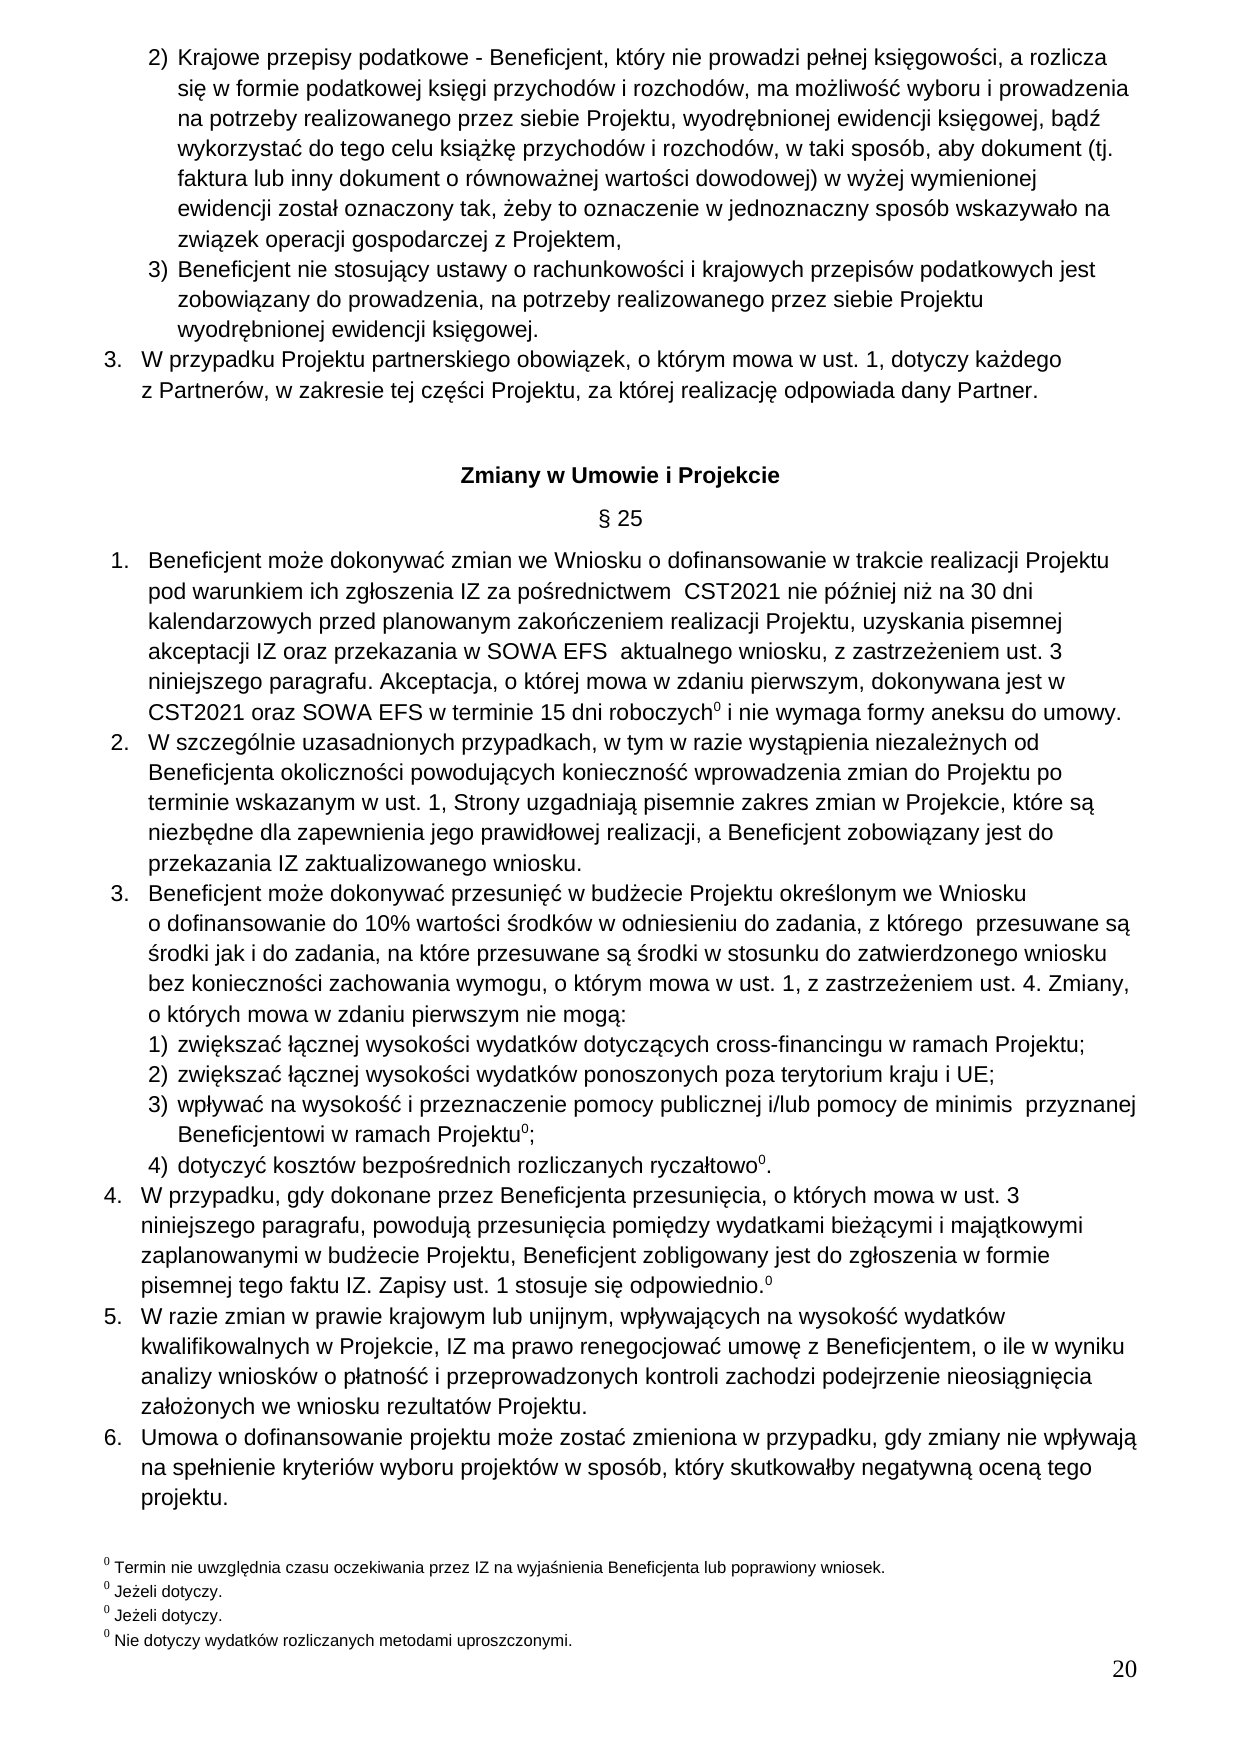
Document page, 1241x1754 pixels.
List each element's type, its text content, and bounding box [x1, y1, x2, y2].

list Umowa o dofinansowanie projektu może zostać zmieniona w przypadku, gdy zmiany nie wpływają na spełnienie kryteriów wyboru projektów w sposób, który skutkowałby negatywną oceną tego projektu. [103, 1423, 1137, 1510]
text § 25 [103, 505, 1137, 531]
list W szczególnie uzasadnionych przypadkach, w tym w razie wystąpienia niezależnych od Beneficjenta okoliczności powodujących konieczność wprowadzenia zmian do Projektu po terminie wskazanym w ust. 1, Strony uzgadniają pisemnie zakres zmian w Projekcie, które są niezbędne dla zapewnienia jego prawidłowej realizacji, a Beneficjent zobowiązany jest do przekazania IZ zaktualizowanego wniosku. [110, 729, 1137, 876]
list zwiększać łącznej wysokości wydatków ponoszonych poza terytorium kraju i UE; [148, 1061, 1137, 1087]
list W przypadku Projektu partnerskiego obowiązek, o którym mowa w ust. 1, dotyczy każdego z Partnerów, w zakresie tej części Projektu, za której realizację odpowiada dany Partner. [103, 346, 1137, 403]
text Zmiany w Umowie i Projekcie [103, 462, 1137, 488]
list Beneficjent nie stosujący ustawy o rachunkowości i krajowych przepisów podatkowych jest zobowiązany do prowadzenia, na potrzeby realizowanego przez siebie Projektu wyodrębnionej ewidencji księgowej. [148, 256, 1137, 343]
list Krajowe przepisy podatkowe - Beneficjent, który nie prowadzi pełnej księgowości, a rozlicza się w formie podatkowej księgi przychodów i rozchodów, ma możliwość wyboru i prowadzenia na potrzeby realizowanego przez siebie Projektu, wyodrębnionej ewidencji księgowej, bądź wykorzystać do tego celu książkę przychodów i rozchodów, w taki sposób, aby dokument (tj. faktura lub inny dokument o równoważnej wartości dowodowej) w wyżej wymienionej ewidencji został oznaczony tak, żeby to oznaczenie w jednoznaczny sposób wskazywało na związek operacji gospodarczej z Projektem, [148, 44, 1137, 252]
list W razie zmian w prawie krajowym lub unijnym, wpływających na wysokość wydatków kwalifikowalnych w Projekcie, IZ ma prawo renegocjować umowę z Beneficjentem, o ile w wyniku analizy wniosków o płatność i przeprowadzonych kontroli zachodzi podejrzenie nieosiągnięcia założonych we wniosku rezultatów Projektu. [103, 1303, 1137, 1420]
list dotyczyć kosztów bezpośrednich rozliczanych ryczałtowo. [148, 1152, 1137, 1178]
list Beneficjent może dokonywać przesunięć w budżecie Projektu określonym we Wniosku o dofinansowanie do 10% wartości środków w odniesieniu do zadania, z którego przesuwane są środki jak i do zadania, na które przesuwane są środki w stosunku do zatwierdzonego wniosku bez konieczności zachowania wymogu, o którym mowa w ust. 1, z zastrzeżeniem ust. 4. Zmiany, o których mowa w zdaniu pierwszym nie mogą: [110, 880, 1137, 1027]
list Beneficjent może dokonywać zmian we Wniosku o dofinansowanie w trakcie realizacji Projektu pod warunkiem ich zgłoszenia IZ za pośrednictwem CST2021 nie później niż na 30 dni kalendarzowych przed planowanym zakończeniem realizacji Projektu, uzyskania pisemnej akceptacji IZ oraz przekazania w SOWA EFS aktualnego wniosku, z zastrzeżeniem ust. 3 niniejszego paragrafu. Akceptacja, o której mowa w zdaniu pierwszym, dokonywana jest w CST2021 oraz SOWA EFS w terminie 15 dni roboczych i nie wymaga formy aneksu do umowy. [110, 547, 1137, 725]
list W przypadku, gdy dokonane przez Beneficjenta przesunięcia, o których mowa w ust. 3 niniejszego paragrafu, powodują przesunięcia pomiędzy wydatkami bieżącymi i majątkowymi zaplanowanymi w budżecie Projektu, Beneficjent zobligowany jest do zgłoszenia w formie pisemnej tego faktu IZ. Zapisy ust. 1 stosuje się odpowiednio. [103, 1182, 1137, 1299]
list zwiększać łącznej wysokości wydatków dotyczących cross-financingu w ramach Projektu; [148, 1031, 1137, 1057]
list wpływać na wysokość i przeznaczenie pomocy publicznej i/lub pomocy de minimis przyznanej Beneficjentowi w ramach Projektu; [148, 1091, 1137, 1148]
